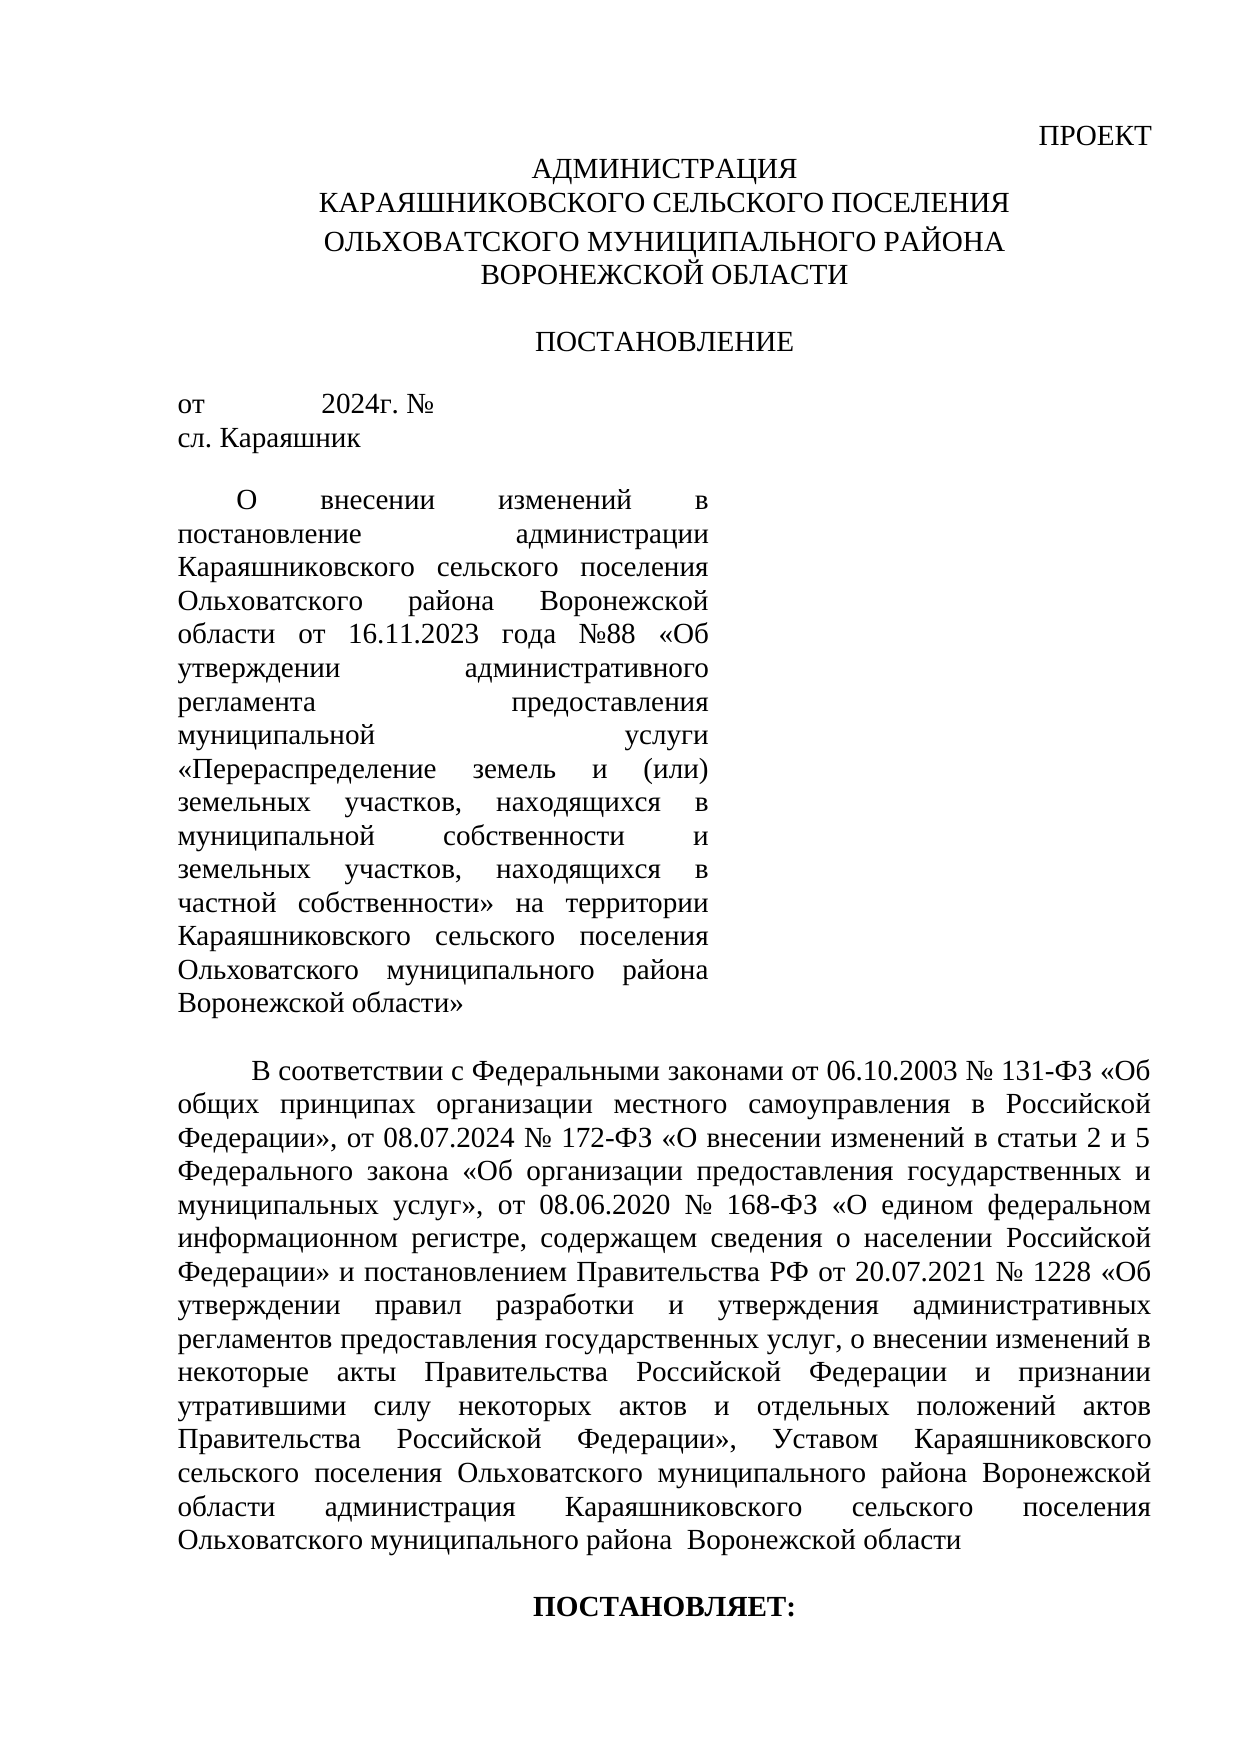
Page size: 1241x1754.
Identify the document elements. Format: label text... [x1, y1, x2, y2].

text АДМИНИСТРАЦИЯ [177, 152, 1152, 185]
text от 2024г. № [177, 387, 1152, 420]
text ПОСТАНОВЛЯЕТ: [177, 1589, 1152, 1623]
text сл. Караяшник [177, 420, 1152, 454]
text ПОСТАНОВЛЕНИЕ [177, 324, 1152, 358]
text ВОРОНЕЖСКОЙ ОБЛАСТИ [177, 257, 1152, 291]
text КАРАЯШНИКОВСКОГО СЕЛЬСКОГО ПОСЕЛЕНИЯ [177, 185, 1152, 219]
text ОЛЬХОВАТСКОГО МУНИЦИПАЛЬНОГО РАЙОНА [177, 224, 1152, 257]
text В соответствии с Федеральными законами от 06.10.2003 № 131-ФЗ «Об общих принципах организации местного самоуправления в Российской Федерации», от 08.07.2024 № 172-ФЗ «О внесении изменений в статьи 2 и 5 Федерального закона «Об организации предоставления государственных и муниципальных услуг», от 08.06.2020 № 168-ФЗ «О едином федеральном информационном регистре, содержащем сведения о населении Российской Федерации» и постановлением Правительства РФ от 20.07.2021 № 1228 «Об утверждении правил разработки и утверждения административных регламентов предоставления государственных услуг, о внесении изменений в некоторые акты Правительства Российской Федерации и признании утратившими силу некоторых актов и отдельных положений актов Правительства Российской Федерации», Уставом Караяшниковского сельского поселения Ольховатского муниципального района Воронежской области администрация Караяшниковского сельского поселения Ольховатского муниципального района Воронежской области [177, 1053, 1152, 1556]
text ПРОЕКТ [177, 118, 1152, 152]
text О внесении изменений в постановление администрации Караяшниковского сельского поселения Ольховатского района Воронежской области от 16.11.2023 года №88 «Об утверждении административного регламента предоставления муниципальной услуги «Перераспределение земель и (или) земельных участков, находящихся в муниципальной собственности и земельных участков, находящихся в частной собственности» на территории Караяшниковского сельского поселения Ольховатского муниципального района Воронежской области» [177, 482, 709, 1019]
